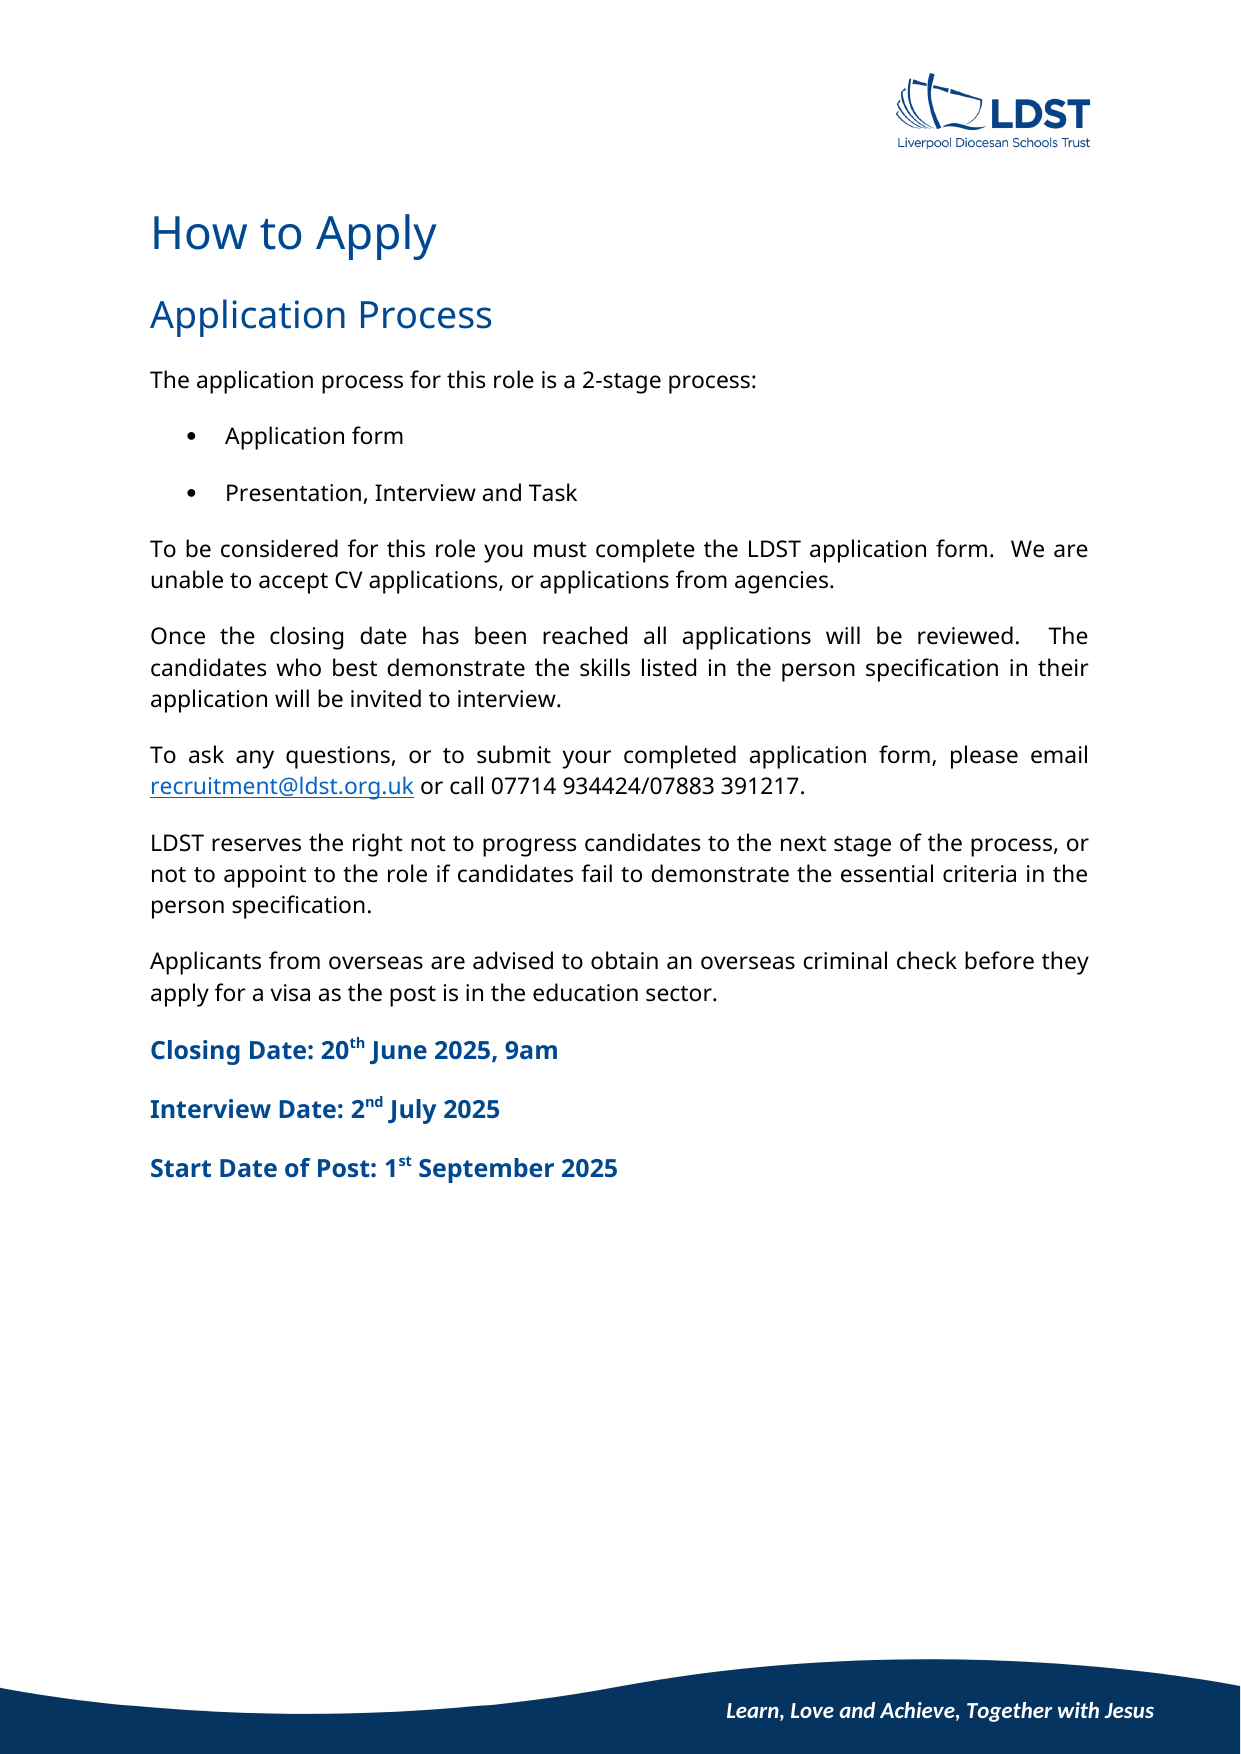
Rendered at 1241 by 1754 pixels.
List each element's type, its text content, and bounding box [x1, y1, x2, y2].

text Once the closing date has been reached all applications will be reviewed. The candidates who best demonstrate the skills listed in the person specification in their application will be invited to interview. [150, 620, 1090, 714]
text How to Apply [150, 201, 1090, 263]
picture [0, 1657, 1241, 1754]
text LDST reserves the right not to progress candidates to the next stage of the process, or not to appoint to the role if candidates fail to demonstrate the essential criteria in the person specification. [150, 826, 1090, 920]
text The application process for this role is a 2-stage process: [150, 364, 1090, 395]
text Application Process [150, 288, 1090, 339]
list Presentation, Interview and Task [187, 476, 1090, 508]
text To be considered for this role you must complete the LDST application form. We are unable to accept CV applications, or applications from agencies. [150, 533, 1090, 595]
text Start Date of Post: 1st September 2025 [150, 1151, 1090, 1185]
text Interview Date: 2nd July 2025 [150, 1092, 1090, 1126]
picture [896, 73, 1091, 149]
text To ask any questions, or to submit your completed application form, please email recruitment@ldst.org.uk or call 07714 934424/07883 391217. [150, 739, 1090, 801]
list Application form [187, 420, 1090, 451]
text Closing Date: 20th June 2025, 9am [150, 1033, 1090, 1067]
text Applicants from overseas are advised to obtain an overseas criminal check before they apply for a visa as the post is in the education sector. [150, 945, 1090, 1008]
